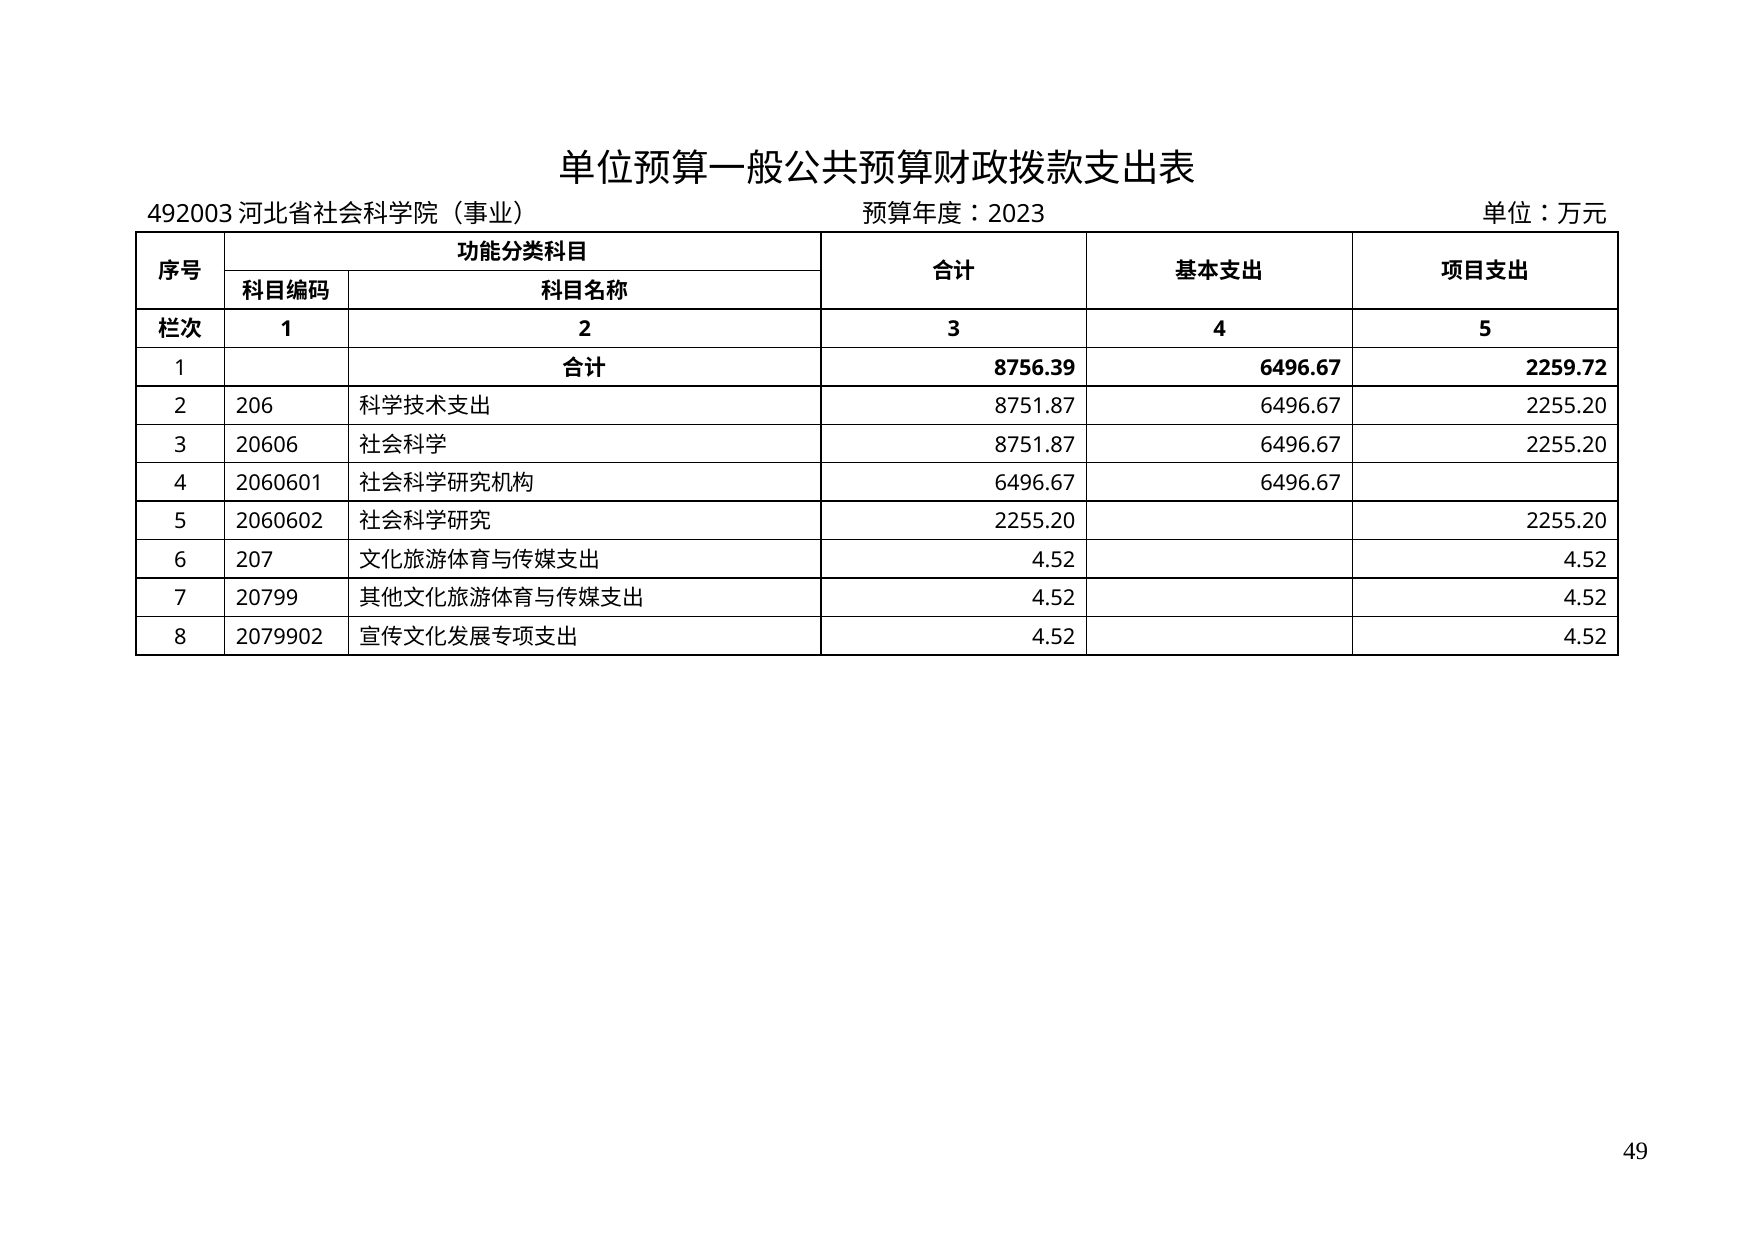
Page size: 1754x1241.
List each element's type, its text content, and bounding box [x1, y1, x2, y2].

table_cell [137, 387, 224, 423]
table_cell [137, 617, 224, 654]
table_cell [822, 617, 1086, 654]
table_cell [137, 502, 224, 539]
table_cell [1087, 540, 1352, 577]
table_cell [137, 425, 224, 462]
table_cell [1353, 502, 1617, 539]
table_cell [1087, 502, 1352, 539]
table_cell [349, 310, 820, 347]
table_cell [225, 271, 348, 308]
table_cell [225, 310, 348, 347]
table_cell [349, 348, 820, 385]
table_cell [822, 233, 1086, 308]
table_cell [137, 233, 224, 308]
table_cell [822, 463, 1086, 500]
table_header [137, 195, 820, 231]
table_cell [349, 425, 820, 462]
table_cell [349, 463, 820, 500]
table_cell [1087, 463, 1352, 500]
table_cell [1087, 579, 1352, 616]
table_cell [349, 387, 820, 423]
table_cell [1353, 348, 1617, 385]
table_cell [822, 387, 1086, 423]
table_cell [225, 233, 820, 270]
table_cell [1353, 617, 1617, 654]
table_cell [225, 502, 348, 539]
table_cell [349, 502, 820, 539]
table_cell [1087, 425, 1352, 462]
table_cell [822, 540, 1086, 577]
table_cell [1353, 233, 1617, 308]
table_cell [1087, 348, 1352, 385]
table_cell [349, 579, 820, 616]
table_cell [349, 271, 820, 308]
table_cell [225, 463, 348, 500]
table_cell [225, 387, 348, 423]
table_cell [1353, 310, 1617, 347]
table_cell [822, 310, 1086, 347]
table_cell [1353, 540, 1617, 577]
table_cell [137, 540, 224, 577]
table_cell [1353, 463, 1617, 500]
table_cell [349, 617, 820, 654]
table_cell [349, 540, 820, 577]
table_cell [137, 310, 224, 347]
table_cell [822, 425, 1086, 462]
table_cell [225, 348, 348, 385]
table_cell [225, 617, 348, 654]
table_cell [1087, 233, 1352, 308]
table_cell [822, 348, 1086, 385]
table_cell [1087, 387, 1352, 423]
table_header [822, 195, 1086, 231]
text 单位预算一般公共预算财政拨款支出表 [106, 142, 1648, 193]
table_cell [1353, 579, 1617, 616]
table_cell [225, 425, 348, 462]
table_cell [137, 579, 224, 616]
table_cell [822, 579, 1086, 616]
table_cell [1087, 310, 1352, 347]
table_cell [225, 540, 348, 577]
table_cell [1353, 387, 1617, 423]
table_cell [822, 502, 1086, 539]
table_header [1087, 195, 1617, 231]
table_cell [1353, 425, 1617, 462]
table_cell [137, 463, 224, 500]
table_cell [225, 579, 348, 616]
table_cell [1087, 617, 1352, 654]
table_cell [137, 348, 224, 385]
